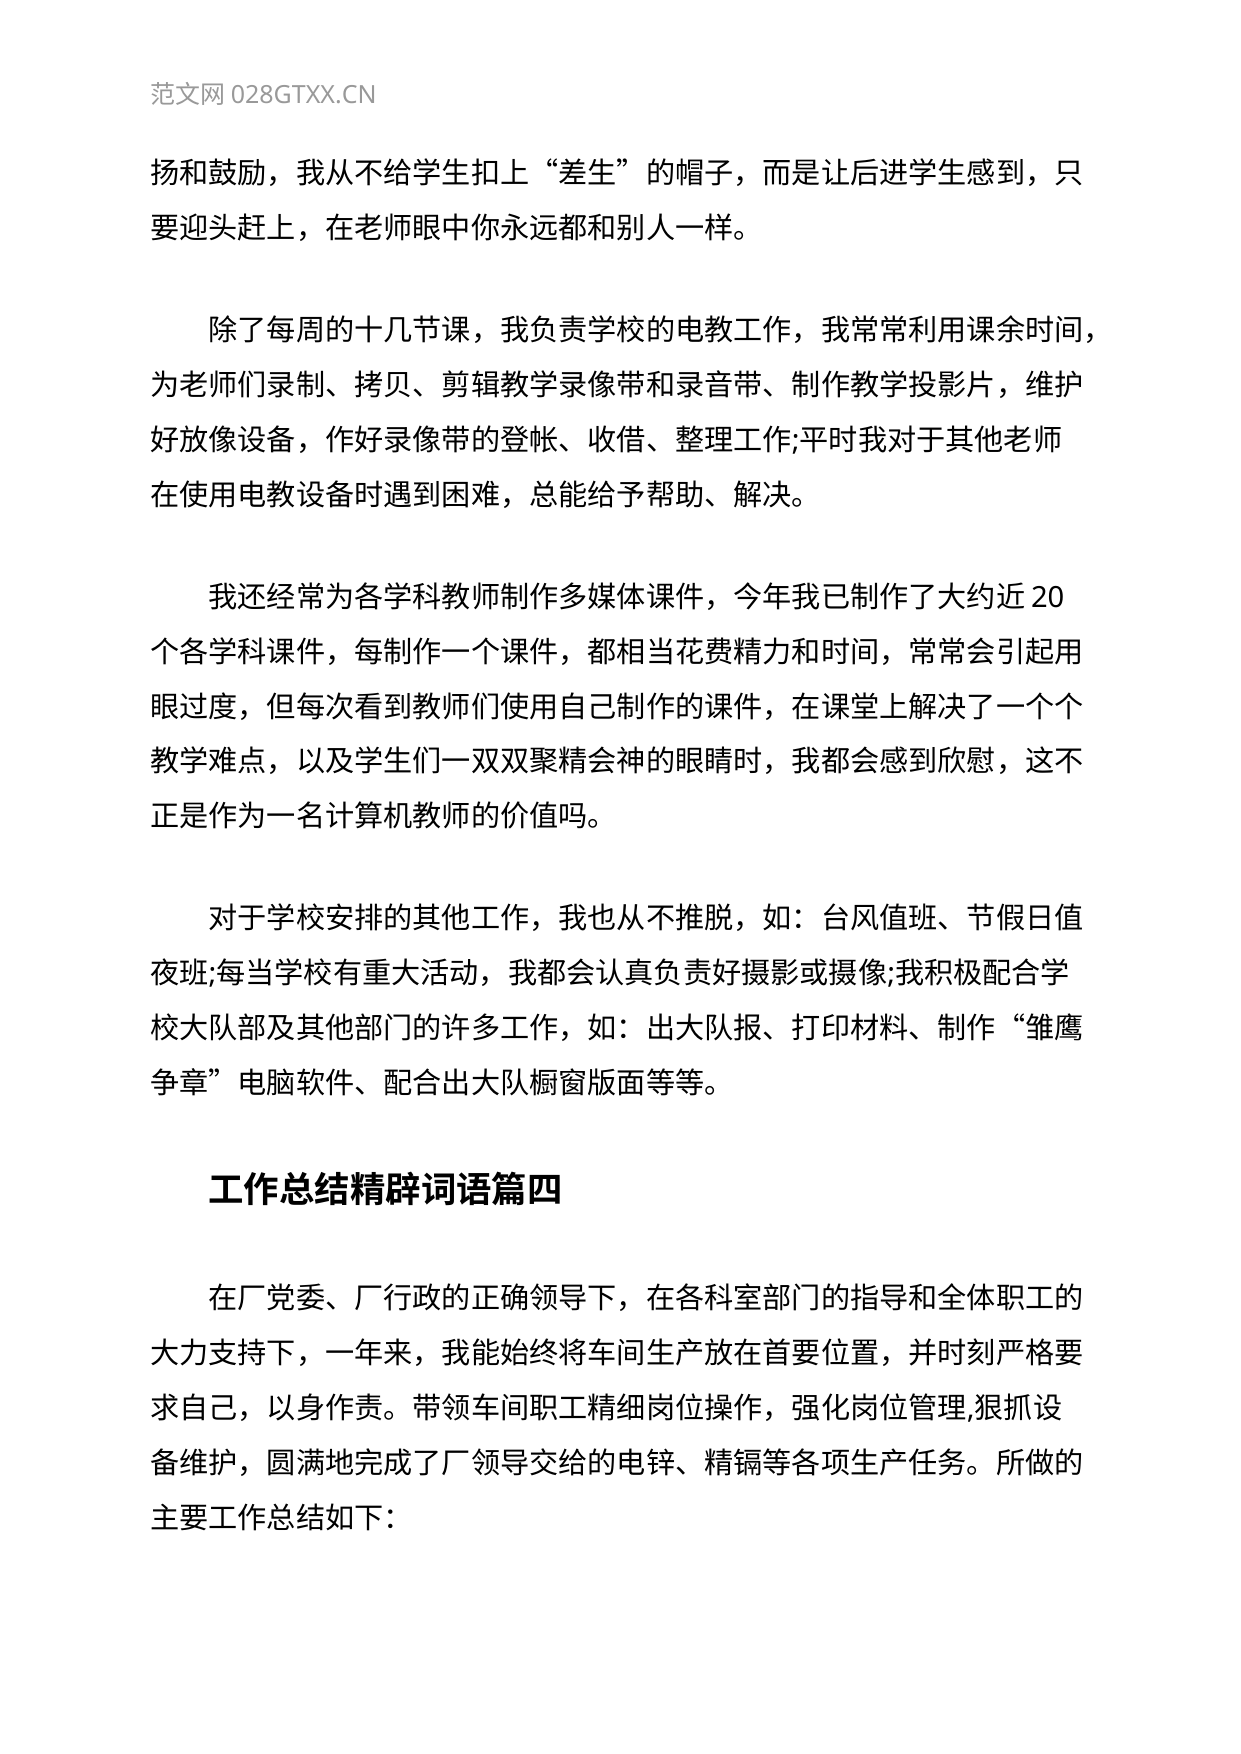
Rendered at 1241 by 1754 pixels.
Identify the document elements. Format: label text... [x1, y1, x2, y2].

text 对于学校安排的其他工作，我也从不推脱，如：台风值班、节假日值夜班;每当学校有重大活动，我都会认真负责好摄影或摄像;我积极配合学校大队部及其他部门的许多工作，如：出大队报、打印材料、制作“雏鹰争章”电脑软件、配合出大队橱窗版面等等。 [150, 895, 1090, 1102]
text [150, 150, 1090, 247]
text 工作总结精辟词语篇四 [150, 1161, 1090, 1212]
text 在厂党委、厂行政的正确领导下，在各科室部门的指导和全体职工的大力支持下，一年来，我能始终将车间生产放在首要位置，并时刻严格要求自己，以身作责。带领车间职工精细岗位操作，强化岗位管理,狠抓设备维护，圆满地完成了厂领导交给的电锌、精镉等各项生产任务。所做的主要工作总结如下： [150, 1275, 1090, 1537]
text 我还经常为各学科教师制作多媒体课件，今年我已制作了大约近20个各学科课件，每制作一个课件，都相当花费精力和时间，常常会引起用眼过度，但每次看到教师们使用自己制作的课件，在课堂上解决了一个个教学难点，以及学生们一双双聚精会神的眼睛时，我都会感到欣慰，这不正是作为一名计算机教师的价值吗。 [150, 573, 1090, 835]
text 除了每周的十几节课，我负责学校的电教工作，我常常利用课余时间，为老师们录制、拷贝、剪辑教学录像带和录音带、制作教学投影片，维护好放像设备，作好录像带的登帐、收借、整理工作;平时我对于其他老师在使用电教设备时遇到困难，总能给予帮助、解决。 [150, 307, 1090, 514]
